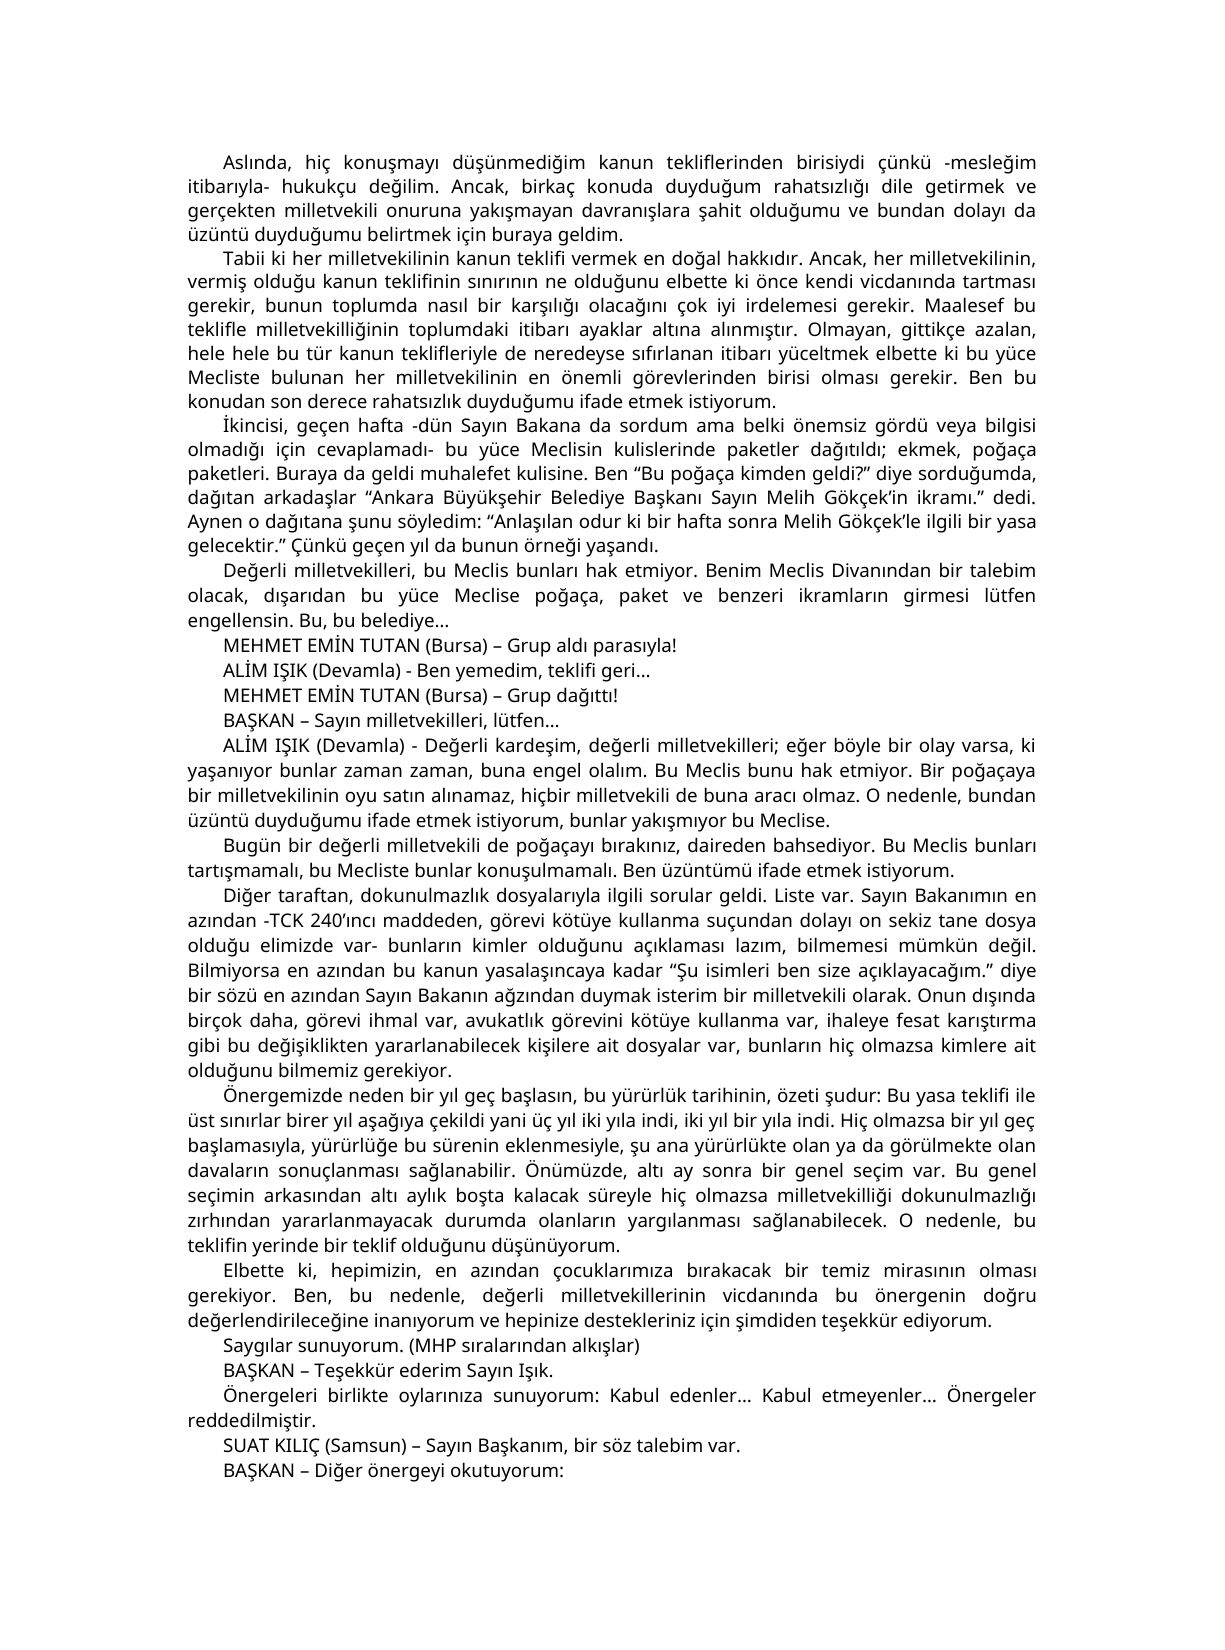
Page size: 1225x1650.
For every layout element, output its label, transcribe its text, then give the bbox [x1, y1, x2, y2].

text ALİM IŞIK (Devamla) - Değerli kardeşim, değerli milletvekilleri; eğer böyle bir olay varsa, ki yaşanıyor bunlar zaman zaman, buna engel olalım. Bu Meclis bunu hak etmiyor. Bir poğaçaya bir milletvekilinin oyu satın alınamaz, hiçbir milletvekili de buna aracı olmaz. O nedenle, bundan üzüntü duyduğumu ifade etmek istiyorum, bunlar yakışmıyor bu Meclise. [187, 732, 1037, 832]
text Değerli milletvekilleri, bu Meclis bunları hak etmiyor. Benim Meclis Divanından bir talebim olacak, dışarıdan bu yüce Meclise poğaça, paket ve benzeri ikramların girmesi lütfen engellensin. Bu, bu belediye… [187, 557, 1037, 632]
text Saygılar sunuyorum. (MHP sıralarından alkışlar) [187, 1332, 1037, 1357]
text Aslında, hiç konuşmayı düşünmediğim kanun tekliflerinden birisiydi çünkü -mesleğim itibarıyla- hukukçu değilim. Ancak, birkaç konuda duyduğum rahatsızlığı dile getirmek ve gerçekten milletvekili onuruna yakışmayan davranışlara şahit olduğumu ve bundan dolayı da üzüntü duyduğumu belirtmek için buraya geldim. [187, 150, 1037, 246]
text BAŞKAN – Sayın milletvekilleri, lütfen… [187, 707, 1037, 732]
text ALİM IŞIK (Devamla) - Ben yemedim, teklifi geri… [187, 657, 1037, 682]
text Tabii ki her milletvekilinin kanun teklifi vermek en doğal hakkıdır. Ancak, her milletvekilinin, vermiş olduğu kanun teklifinin sınırının ne olduğunu elbette ki önce kendi vicdanında tartması gerekir, bunun toplumda nasıl bir karşılığı olacağını çok iyi irdelemesi gerekir. Maalesef bu teklifle milletvekilliğinin toplumdaki itibarı ayaklar altına alınmıştır. Olmayan, gittikçe azalan, hele hele bu tür kanun teklifleriyle de neredeyse sıfırlanan itibarı yüceltmek elbette ki bu yüce Mecliste bulunan her milletvekilinin en önemli görevlerinden birisi olması gerekir. Ben bu konudan son derece rahatsızlık duyduğumu ifade etmek istiyorum. [187, 246, 1037, 413]
text SUAT KILIÇ (Samsun) – Sayın Başkanım, bir söz talebim var. [187, 1432, 1037, 1457]
text MEHMET EMİN TUTAN (Bursa) – Grup aldı parasıyla! [187, 632, 1037, 657]
text Önergemizde neden bir yıl geç başlasın, bu yürürlük tarihinin, özeti şudur: Bu yasa teklifi ile üst sınırlar birer yıl aşağıya çekildi yani üç yıl iki yıla indi, iki yıl bir yıla indi. Hiç olmazsa bir yıl geç başlamasıyla, yürürlüğe bu sürenin eklenmesiyle, şu ana yürürlükte olan ya da görülmekte olan davaların sonuçlanması sağlanabilir. Önümüzde, altı ay sonra bir genel seçim var. Bu genel seçimin arkasından altı aylık boşta kalacak süreyle hiç olmazsa milletvekilliği dokunulmazlığı zırhından yararlanmayacak durumda olanların yargılanması sağlanabilecek. O nedenle, bu teklifin yerinde bir teklif olduğunu düşünüyorum. [187, 1082, 1037, 1257]
text BAŞKAN – Diğer önergeyi okutuyorum: [187, 1457, 1037, 1482]
text Bugün bir değerli milletvekili de poğaçayı bırakınız, daireden bahsediyor. Bu Meclis bunları tartışmamalı, bu Mecliste bunlar konuşulmamalı. Ben üzüntümü ifade etmek istiyorum. [187, 832, 1037, 882]
text Önergeleri birlikte oylarınıza sunuyorum: Kabul edenler… Kabul etmeyenler… Önergeler reddedilmiştir. [187, 1382, 1037, 1432]
text İkincisi, geçen hafta -dün Sayın Bakana da sordum ama belki önemsiz gördü veya bilgisi olmadığı için cevaplamadı- bu yüce Meclisin kulislerinde paketler dağıtıldı; ekmek, poğaça paketleri. Buraya da geldi muhalefet kulisine. Ben “Bu poğaça kimden geldi?” diye sorduğumda, dağıtan arkadaşlar “Ankara Büyükşehir Belediye Başkanı Sayın Melih Gökçek’in ikramı.” dedi. Aynen o dağıtana şunu söyledim: “Anlaşılan odur ki bir hafta sonra Melih Gökçek’le ilgili bir yasa gelecektir.” Çünkü geçen yıl da bunun örneği yaşandı. [187, 413, 1037, 557]
text Elbette ki, hepimizin, en azından çocuklarımıza bırakacak bir temiz mirasının olması gerekiyor. Ben, bu nedenle, değerli milletvekillerinin vicdanında bu önergenin doğru değerlendirileceğine inanıyorum ve hepinize destekleriniz için şimdiden teşekkür ediyorum. [187, 1257, 1037, 1332]
text Diğer taraftan, dokunulmazlık dosyalarıyla ilgili sorular geldi. Liste var. Sayın Bakanımın en azından -TCK 240’ıncı maddeden, görevi kötüye kullanma suçundan dolayı on sekiz tane dosya olduğu elimizde var- bunların kimler olduğunu açıklaması lazım, bilmemesi mümkün değil. Bilmiyorsa en azından bu kanun yasalaşıncaya kadar “Şu isimleri ben size açıklayacağım.” diye bir sözü en azından Sayın Bakanın ağzından duymak isterim bir milletvekili olarak. Onun dışında birçok daha, görevi ihmal var, avukatlık görevini kötüye kullanma var, ihaleye fesat karıştırma gibi bu değişiklikten yararlanabilecek kişilere ait dosyalar var, bunların hiç olmazsa kimlere ait olduğunu bilmemiz gerekiyor. [187, 882, 1037, 1082]
text BAŞKAN – Teşekkür ederim Sayın Işık. [187, 1357, 1037, 1382]
text MEHMET EMİN TUTAN (Bursa) – Grup dağıttı! [187, 682, 1037, 707]
